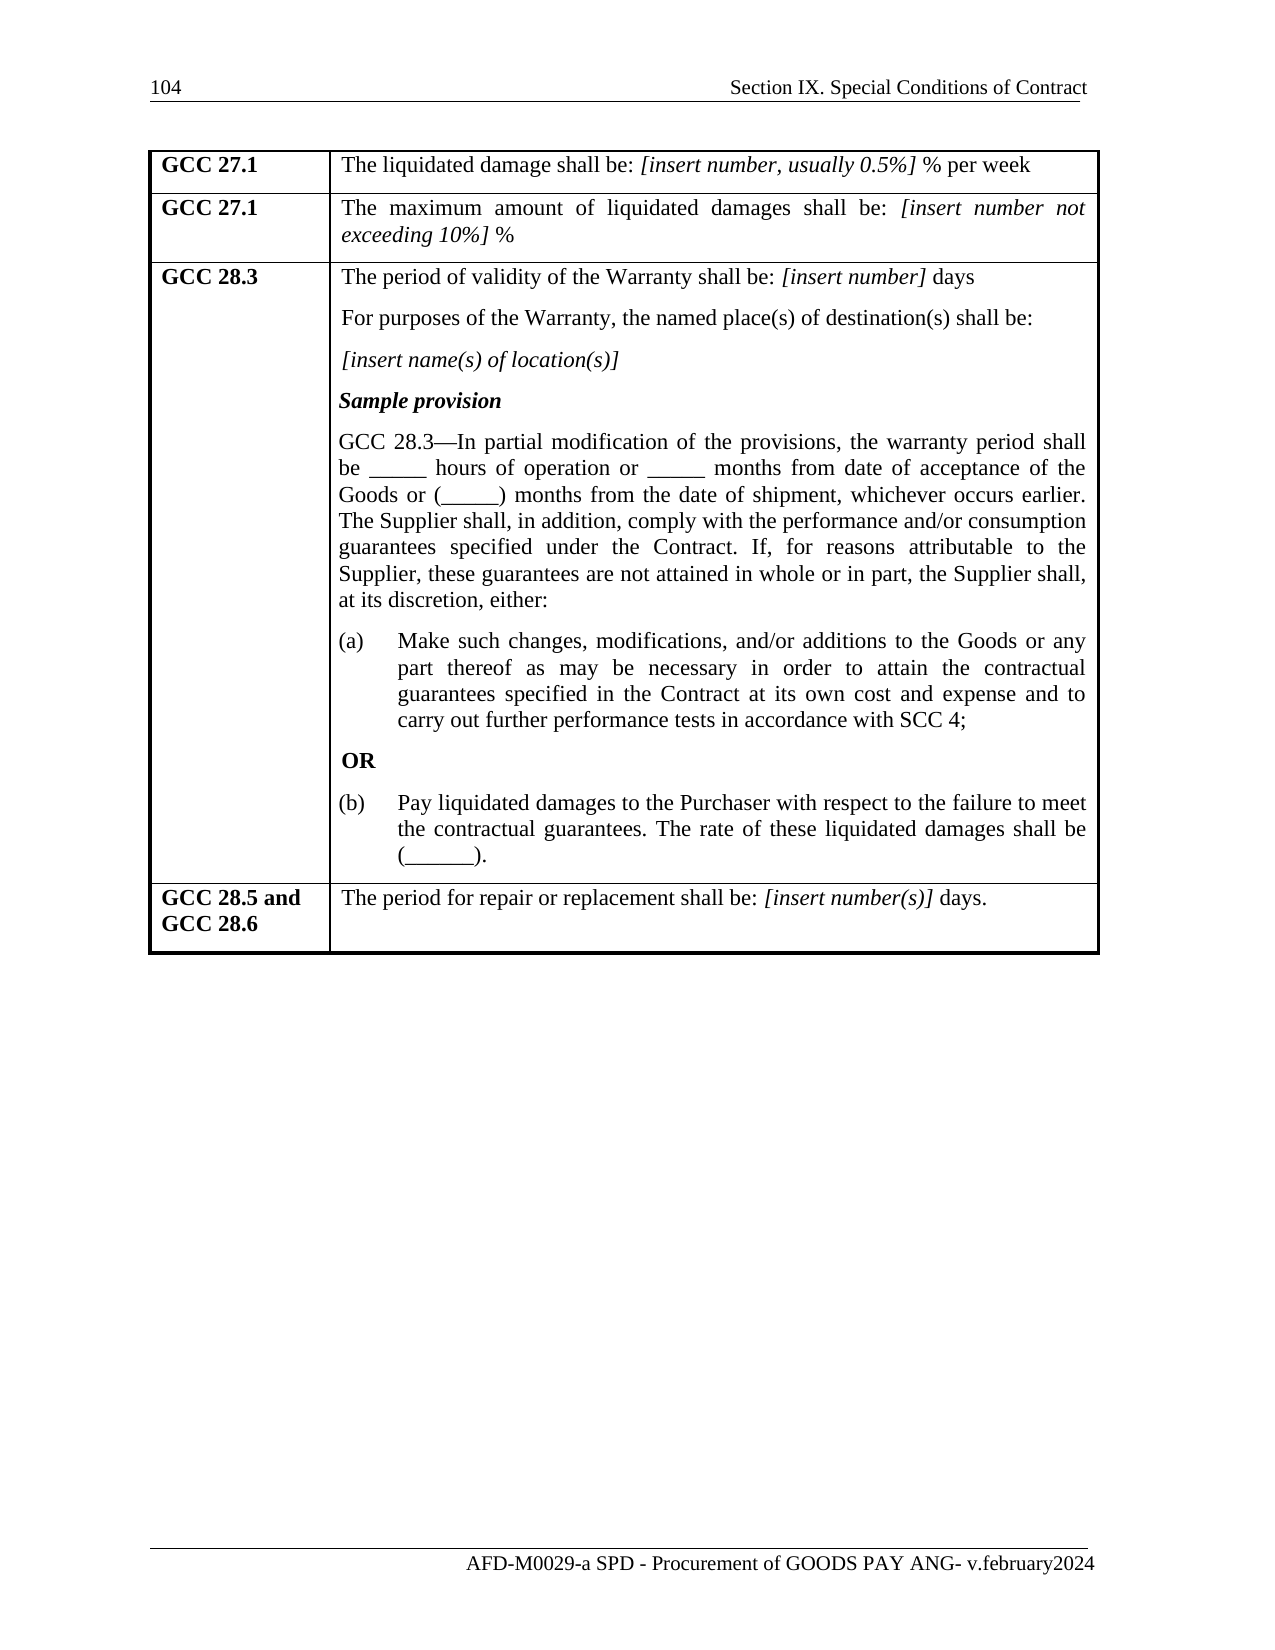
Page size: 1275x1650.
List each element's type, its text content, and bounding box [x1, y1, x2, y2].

table_cell GCC 27.1 [152, 194, 329, 262]
table_cell The period for repair or replacement shall be: [insert number(s)] days. [331, 884, 1097, 951]
table_cell The maximum amount of liquidated damages shall be: [insert number not exceeding 10%] % [331, 194, 1097, 262]
table_cell GCC 28.3 [152, 263, 329, 882]
table_cell GCC 28.5 and GCC 28.6 [152, 884, 329, 951]
table_cell The liquidated damage shall be: [insert number, usually 0.5%] % per week [331, 152, 1097, 193]
table_cell The period of validity of the Warranty shall be: [insert number] days For purposes of the Warranty, the named place(s) of destination(s) shall be: [insert name(s) of location(s)] Sample provision GCC 28.3—In partial modification of the provisions, the warranty period shall be _____ hours of operation or _____ months from date of acceptance of the Goods or (_____) months from the date of shipment, whichever occurs earlier. The Supplier shall, in addition, comply with the performance and/or consumption guarantees specified under the Contract. If, for reasons attributable to the Supplier, these guarantees are not attained in whole or in part, the Supplier shall, at its discretion, either: (a) Make such changes, modifications, and/or additions to the Goods or any part thereof as may be necessary in order to attain the contractual guarantees specified in the Contract at its own cost and expense and to carry out further performance tests in accordance with SCC 4; OR (b) Pay liquidated damages to the Purchaser with respect to the failure to meet the contractual guarantees. The rate of these liquidated damages shall be (______). [331, 263, 1097, 882]
table_cell GCC 27.1 [152, 152, 329, 193]
